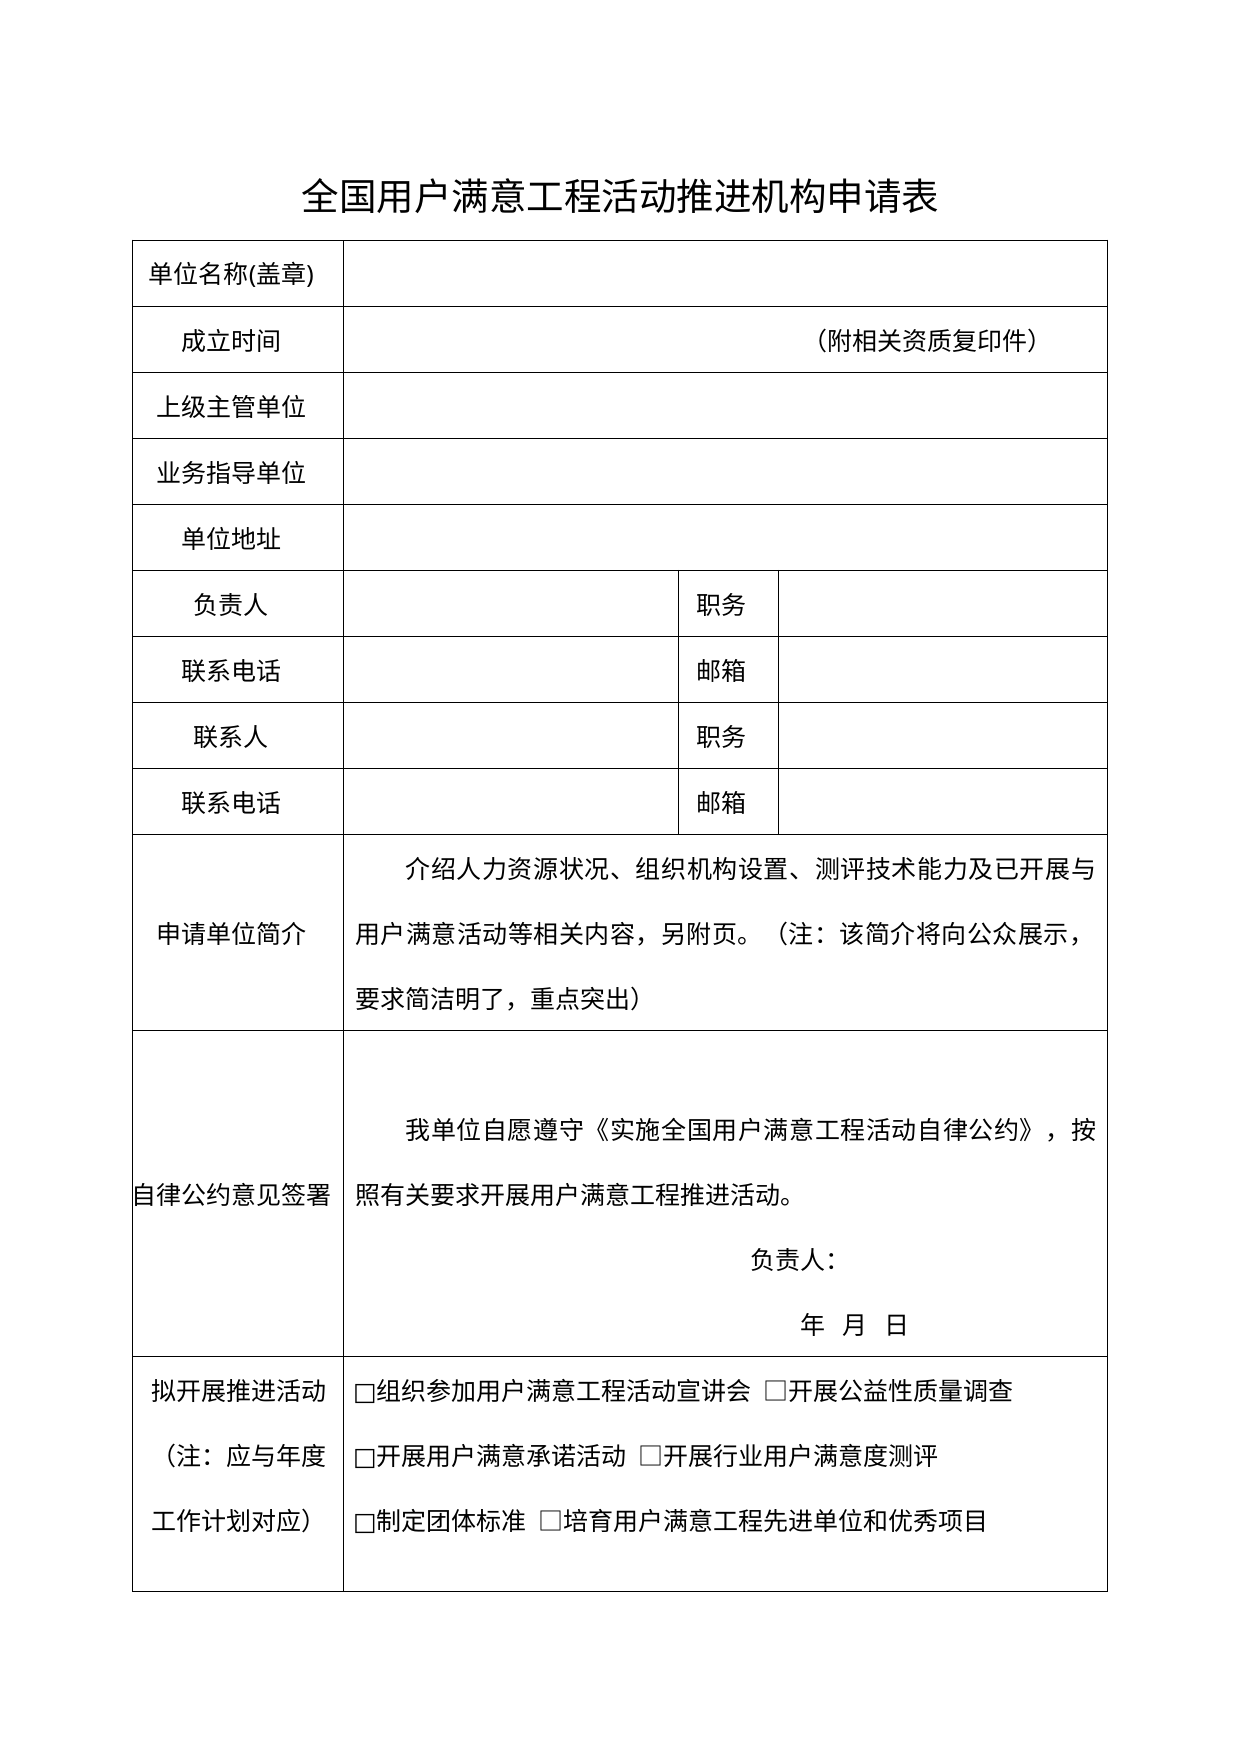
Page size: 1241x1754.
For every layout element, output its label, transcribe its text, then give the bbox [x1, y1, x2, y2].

table_cell [344, 769, 678, 834]
table_cell 联系人 [133, 703, 343, 768]
table_cell [779, 571, 1107, 636]
table_cell （附相关资质复印件） [344, 307, 1107, 372]
table_cell [779, 637, 1107, 702]
table_cell [779, 769, 1107, 834]
table_header 单位名称(盖章) [133, 241, 343, 306]
table_cell [344, 439, 1107, 504]
table_cell 单位地址 [133, 505, 343, 570]
table_cell 申请单位简介 [133, 835, 343, 1030]
table_cell [344, 637, 678, 702]
table_header [344, 241, 1107, 306]
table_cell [133, 1357, 343, 1591]
table_cell 成立时间 [133, 307, 343, 372]
table_cell 职务 [679, 703, 778, 768]
table_cell 联系电话 [133, 769, 343, 834]
table_cell 业务指导单位 [133, 439, 343, 504]
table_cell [344, 1357, 1107, 1591]
text 全国用户满意工程活动推进机构申请表 [187, 162, 1053, 227]
table_cell 联系电话 [133, 637, 343, 702]
table_cell 介绍人力资源状况、组织机构设置、测评技术能力及已开展与用户满意活动等相关内容，另附页。（注：该简介将向公众展示，要求简洁明了，重点突出） [344, 835, 1107, 1030]
table_cell [344, 703, 678, 768]
table_cell 邮箱 [679, 769, 778, 834]
table_cell 自律公约意见签署 [133, 1031, 343, 1356]
table_cell [344, 571, 678, 636]
table_cell [779, 703, 1107, 768]
table_cell 上级主管单位 [133, 373, 343, 438]
table_cell [344, 505, 1107, 570]
table_cell [344, 373, 1107, 438]
table_cell 邮箱 [679, 637, 778, 702]
table_cell 我单位自愿遵守《实施全国用户满意工程活动自律公约》，按照有关要求开展用户满意工程推进活动。 负责人： 年 月 日 [344, 1031, 1107, 1356]
table_cell 职务 [679, 571, 778, 636]
table_cell 负责人 [133, 571, 343, 636]
